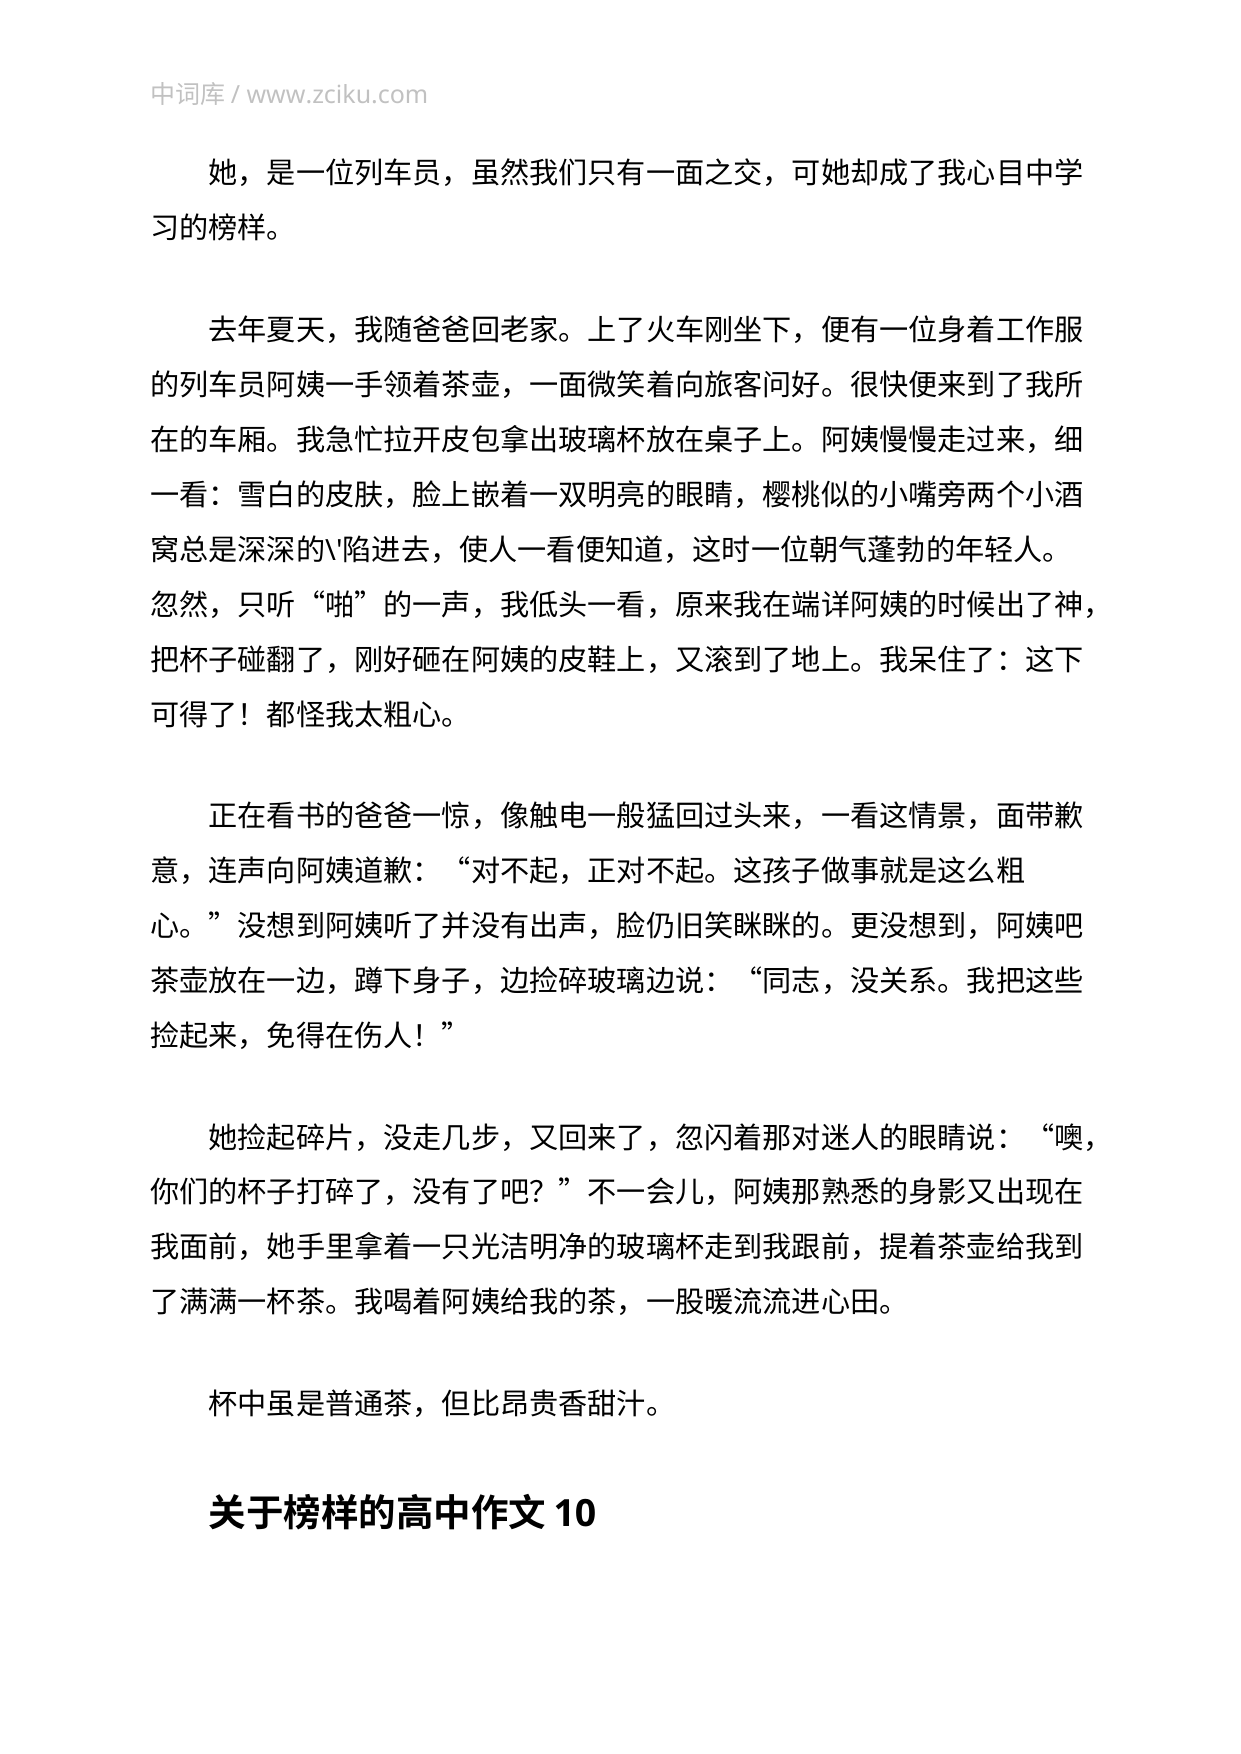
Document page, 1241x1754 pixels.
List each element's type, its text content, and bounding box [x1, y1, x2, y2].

text 她，是一位列车员，虽然我们只有一面之交，可她却成了我心目中学习的榜样。 [150, 150, 1090, 247]
text 关于榜样的高中作文10 [150, 1482, 1090, 1537]
text 去年夏天，我随爸爸回老家。上了火车刚坐下，便有一位身着工作服的列车员阿姨一手领着茶壶，一面微笑着向旅客问好。很快便来到了我所在的车厢。我急忙拉开皮包拿出玻璃杯放在桌子上。阿姨慢慢走过来，细一看：雪白的皮肤，脸上嵌着一双明亮的眼睛，樱桃似的小嘴旁两个小酒窝总是深深的\'陷进去，使人一看便知道，这时一位朝气蓬勃的年轻人。忽然，只听“啪”的一声，我低头一看，原来我在端详阿姨的时候出了神，把杯子碰翻了，刚好砸在阿姨的皮鞋上，又滚到了地上。我呆住了：这下可得了！都怪我太粗心。 [150, 307, 1090, 733]
text 她捡起碎片，没走几步，又回来了，忽闪着那对迷人的眼睛说：“噢，你们的杯子打碎了，没有了吧？”不一会儿，阿姨那熟悉的身影又出现在我面前，她手里拿着一只光洁明净的玻璃杯走到我跟前，提着茶壶给我到了满满一杯茶。我喝着阿姨给我的茶，一股暖流流进心田。 [150, 1114, 1090, 1321]
text 杯中虽是普通茶，但比昂贵香甜汁。 [150, 1381, 1090, 1423]
text 正在看书的爸爸一惊，像触电一般猛回过头来，一看这情景，面带歉意，连声向阿姨道歉：“对不起，正对不起。这孩子做事就是这么粗心。”没想到阿姨听了并没有出声，脸仍旧笑眯眯的。更没想到，阿姨吧茶壶放在一边，蹲下身子，边捡碎玻璃边说：“同志，没关系。我把这些捡起来，免得在伤人！” [150, 793, 1090, 1055]
